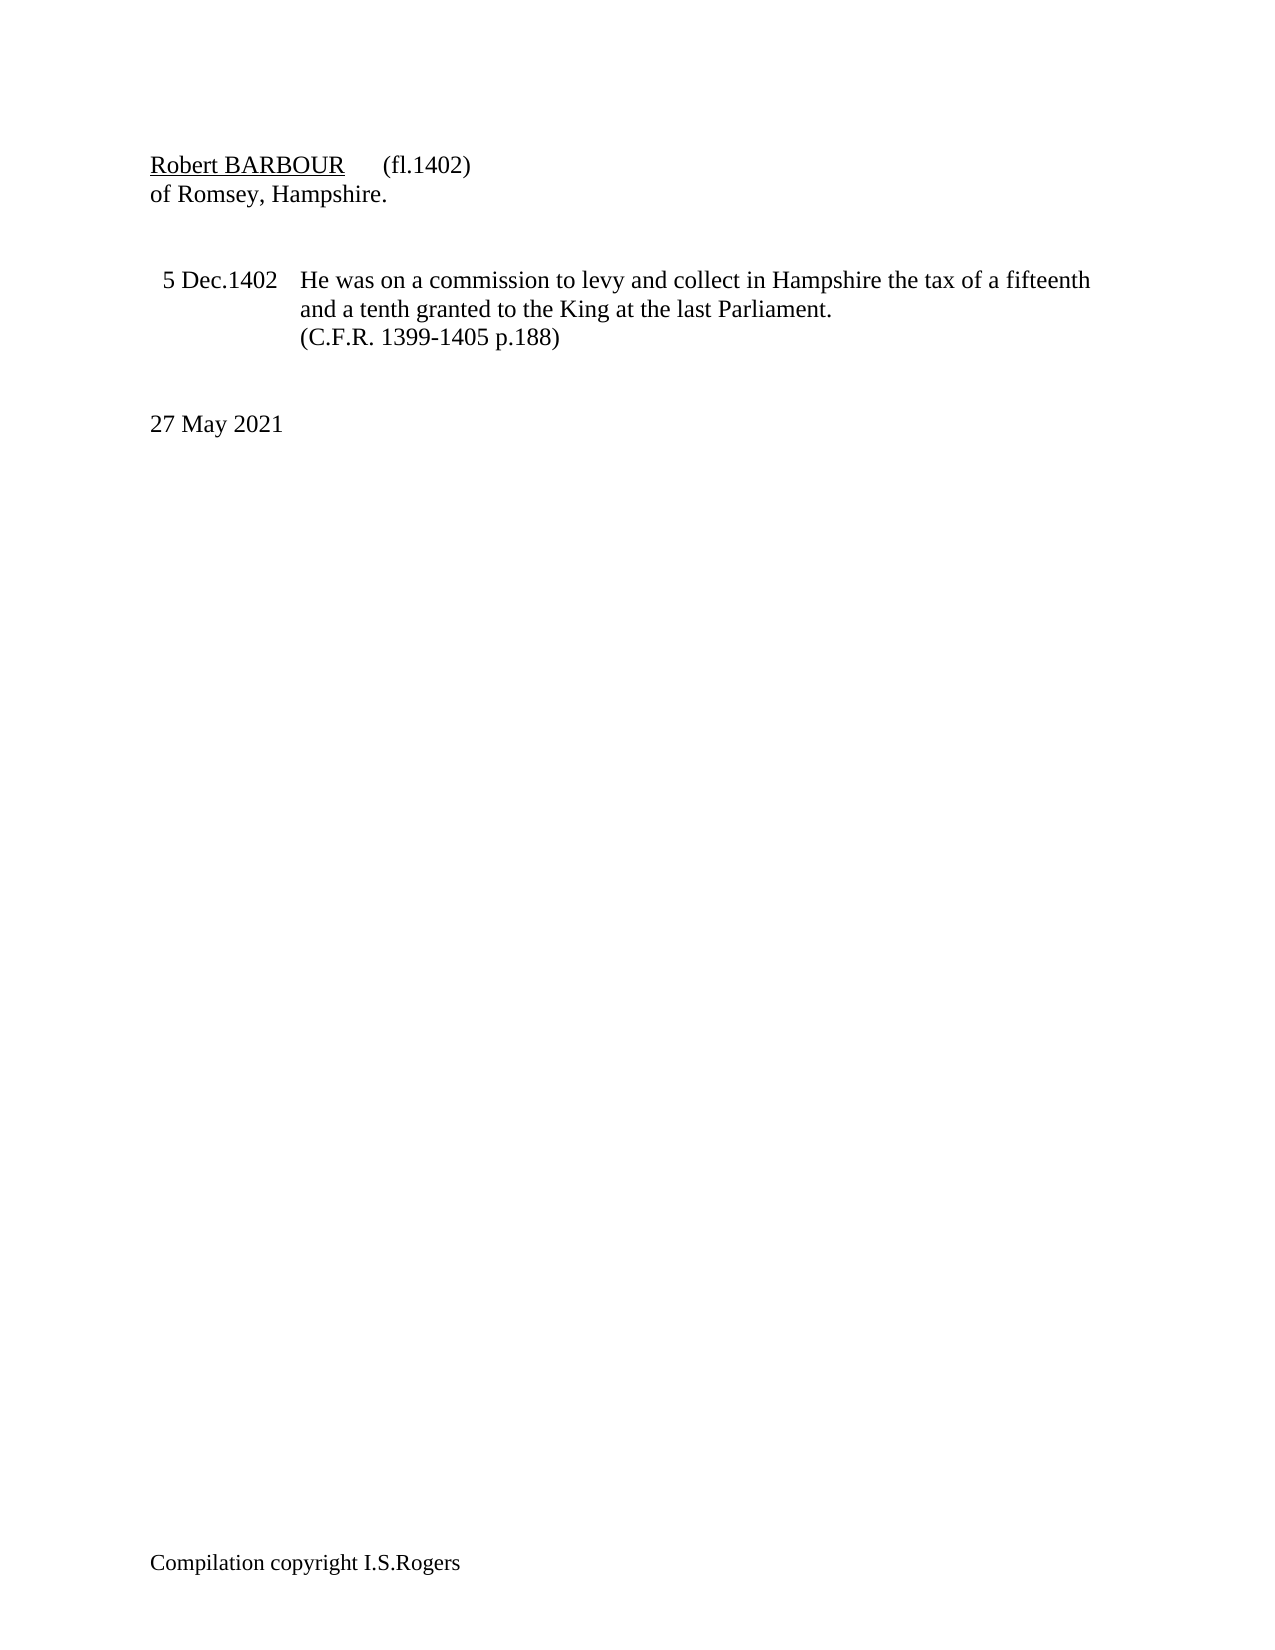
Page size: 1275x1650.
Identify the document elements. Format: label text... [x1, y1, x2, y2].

text 5 Dec.1402 He was on a commission to levy and collect in Hampshire the tax of a fifteenth and a tenth granted to the King at the last Parliament. [162, 265, 1125, 322]
text 27 May 2021 [150, 409, 1125, 437]
text (C.F.R. 1399-1405 p.188) [150, 322, 1125, 351]
text Robert BARBOUR (fl.1402) [150, 150, 1125, 179]
text of Romsey, Hampshire. [150, 179, 1125, 207]
